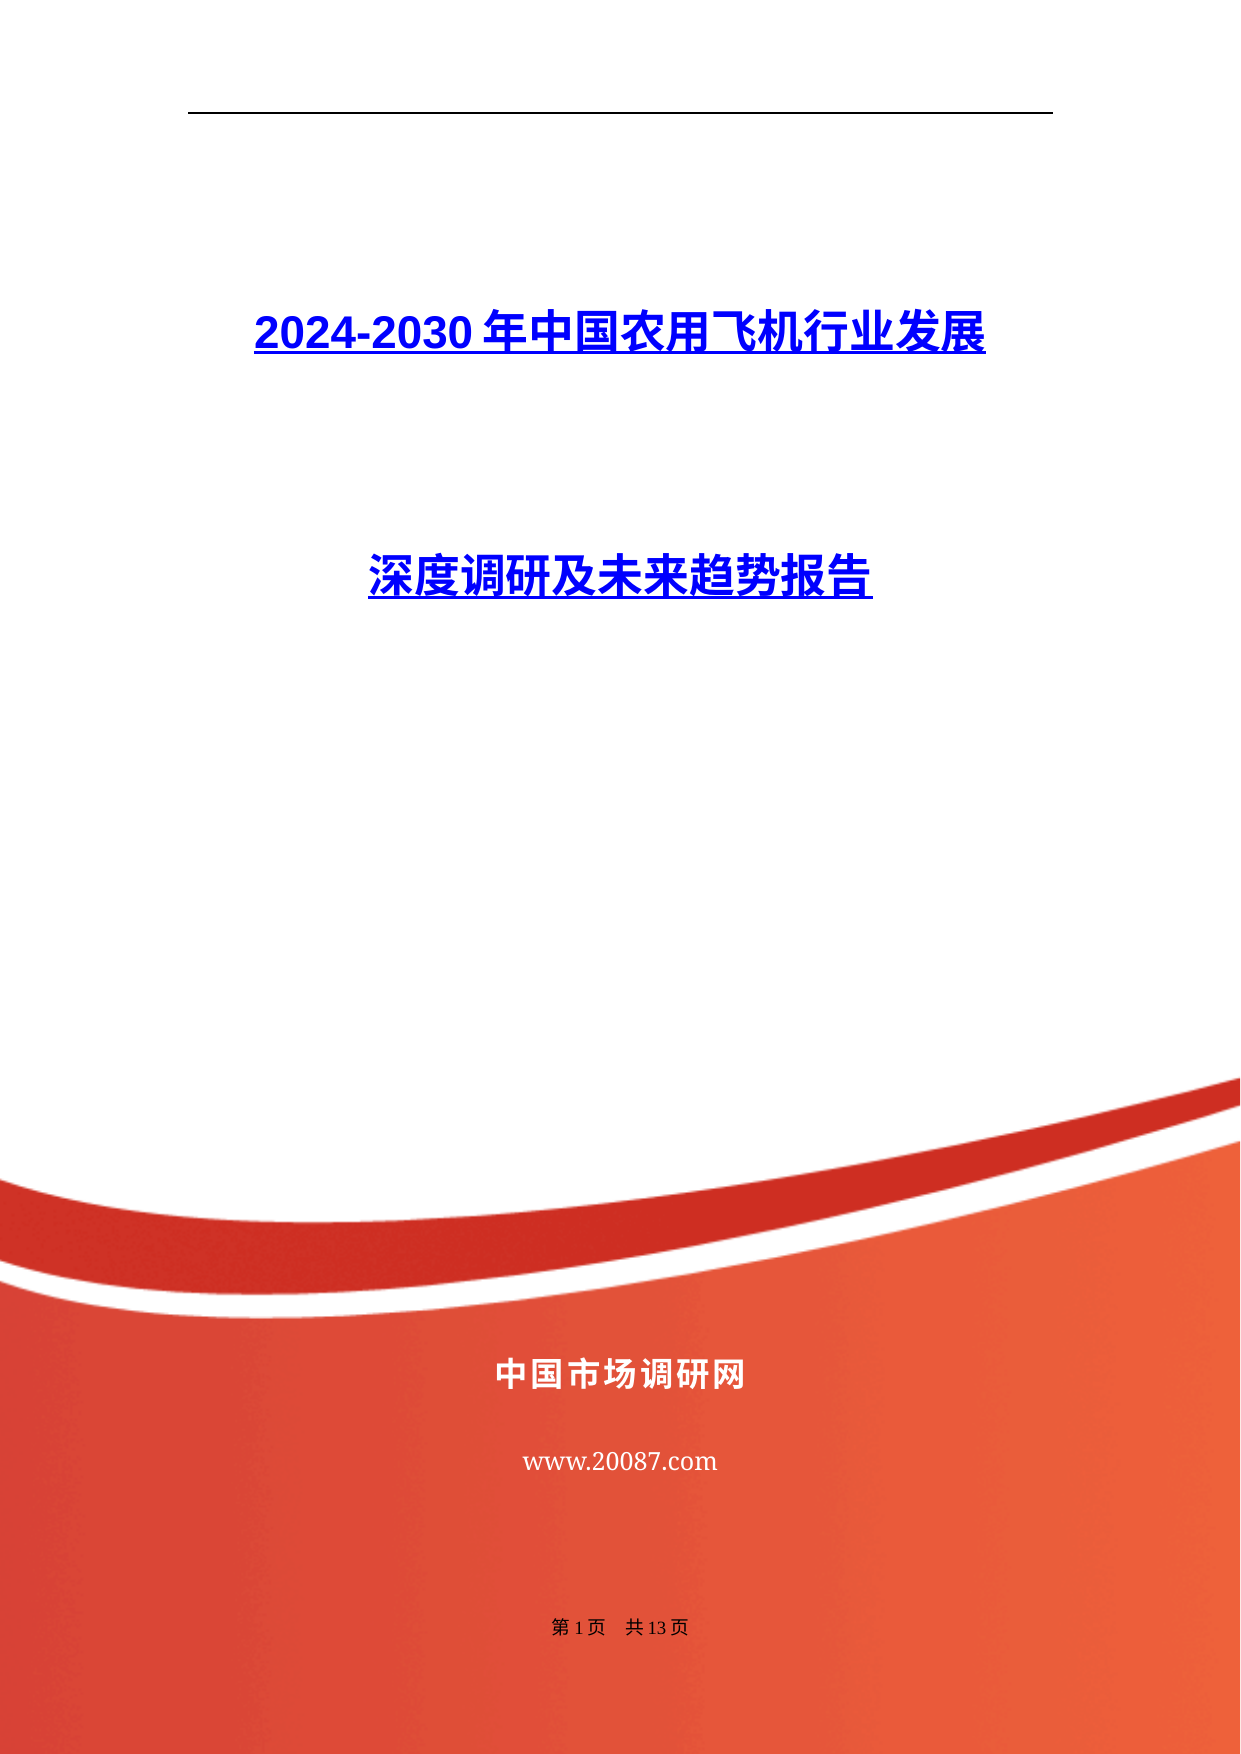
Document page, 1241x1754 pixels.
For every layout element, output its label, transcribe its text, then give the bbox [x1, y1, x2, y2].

picture [0, 1006, 1241, 1754]
text www.20087.com [187, 1428, 1053, 1493]
table_header 2024-2030年中国农用飞机行业发展深度调研及未来趋势报告 [188, 207, 1053, 773]
subtitle 中国市场调研网 [187, 1339, 1053, 1404]
